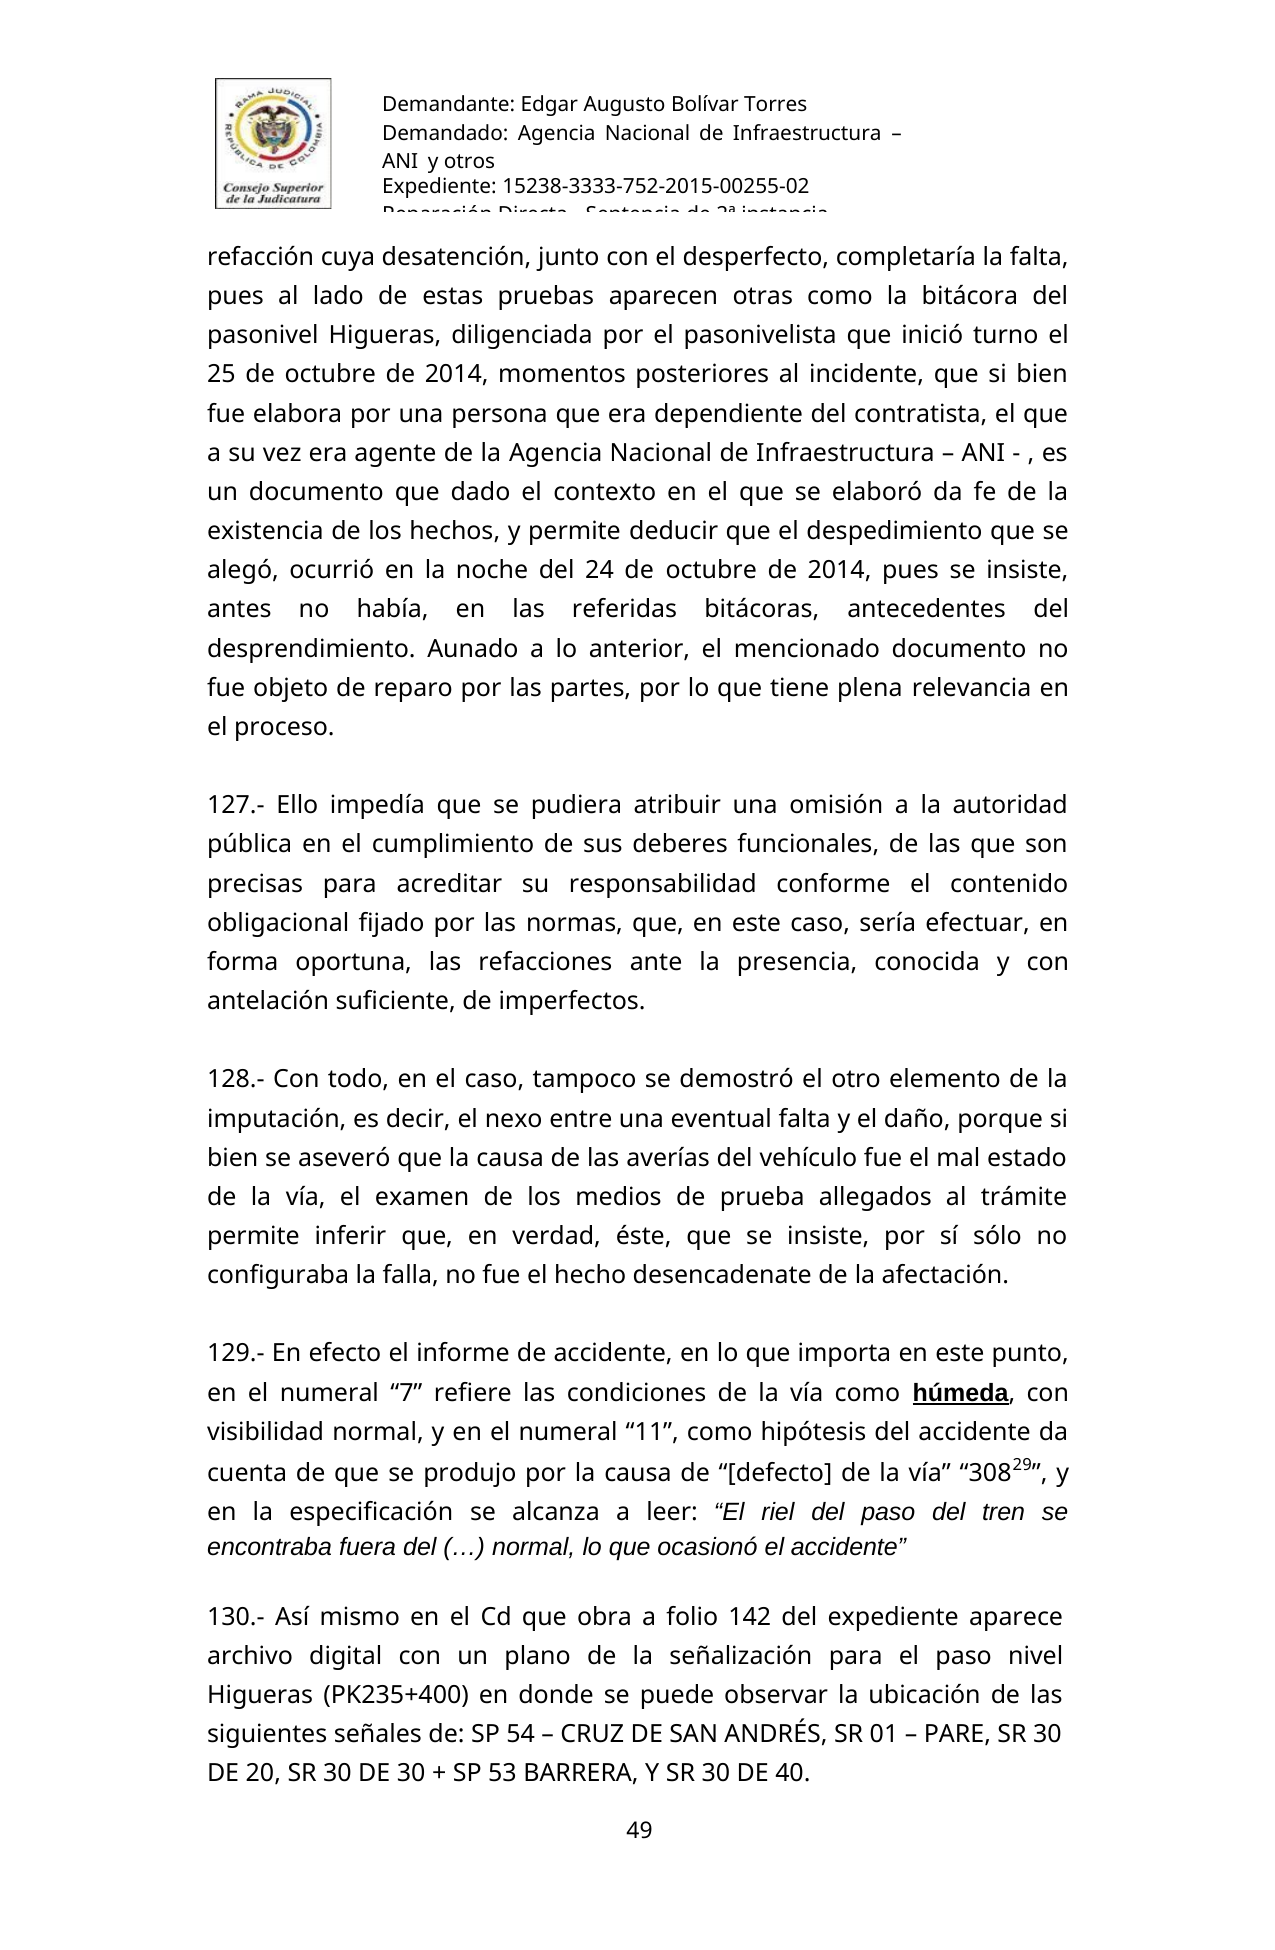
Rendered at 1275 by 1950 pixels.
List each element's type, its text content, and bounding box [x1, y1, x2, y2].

text 127.- Ello impedía que se pudiera atribuir una omisión a la autoridad pública en el cumplimiento de sus deberes funcionales, de las que son precisas para acreditar su responsabilidad conforme el contenido obligacional fijado por las normas, que, en este caso, sería efectuar, en forma oportuna, las refacciones ante la presencia, conocida y con antelación suficiente, de imperfectos. [207, 787, 1069, 1017]
text 129.- En efecto el informe de accidente, en lo que importa en este punto, en el numeral “7” refiere las condiciones de la vía como húmeda, con visibilidad normal, y en el numeral “11”, como hipótesis del accidente da cuenta de que se produjo por la causa de “[defecto] de la vía” “30829”, y en la especificación se alcanza a leer: “El riel del paso del tren se encontraba fuera del (…) normal, lo que ocasionó el accidente” [207, 1335, 1069, 1561]
picture [215, 78, 332, 209]
text refacción cuya desatención, junto con el desperfecto, completaría la falta, pues al lado de estas pruebas aparecen otras como la bitácora del pasonivel Higueras, diligenciada por el pasonivelista que inició turno el 25 de octubre de 2014, momentos posteriores al incidente, que si bien fue elabora por una persona que era dependiente del contratista, el que a su vez era agente de la Agencia Nacional de Infraestructura – ANI - , es un documento que dado el contexto en el que se elaboró da fe de la existencia de los hechos, y permite deducir que el despedimiento que se alegó, ocurrió en la noche del 24 de octubre de 2014, pues se insiste, antes no había, en las referidas bitácoras, antecedentes del desprendimiento. Aunado a lo anterior, el mencionado documento no fue objeto de reparo por las partes, por lo que tiene plena relevancia en el proceso. [207, 238, 1069, 743]
text 128.- Con todo, en el caso, tampoco se demostró el otro elemento de la imputación, es decir, el nexo entre una eventual falta y el daño, porque si bien se aseveró que la causa de las averías del vehículo fue el mal estado de la vía, el examen de los medios de prueba allegados al trámite permite inferir que, en verdad, éste, que se insiste, por sí sólo no configuraba la falla, no fue el hecho desencadenate de la afectación. [207, 1061, 1069, 1291]
text 130.- Así mismo en el Cd que obra a folio 142 del expediente aparece archivo digital con un plano de la señalización para el paso nivel Higueras (PK235+400) en donde se puede observar la ubicación de las siguientes señales de: SP 54 – CRUZ DE SAN ANDRÉS, SR 01 – PARE, SR 30 DE 20, SR 30 DE 30 + SP 53 BARRERA, Y SR 30 DE 40. [207, 1598, 1064, 1789]
